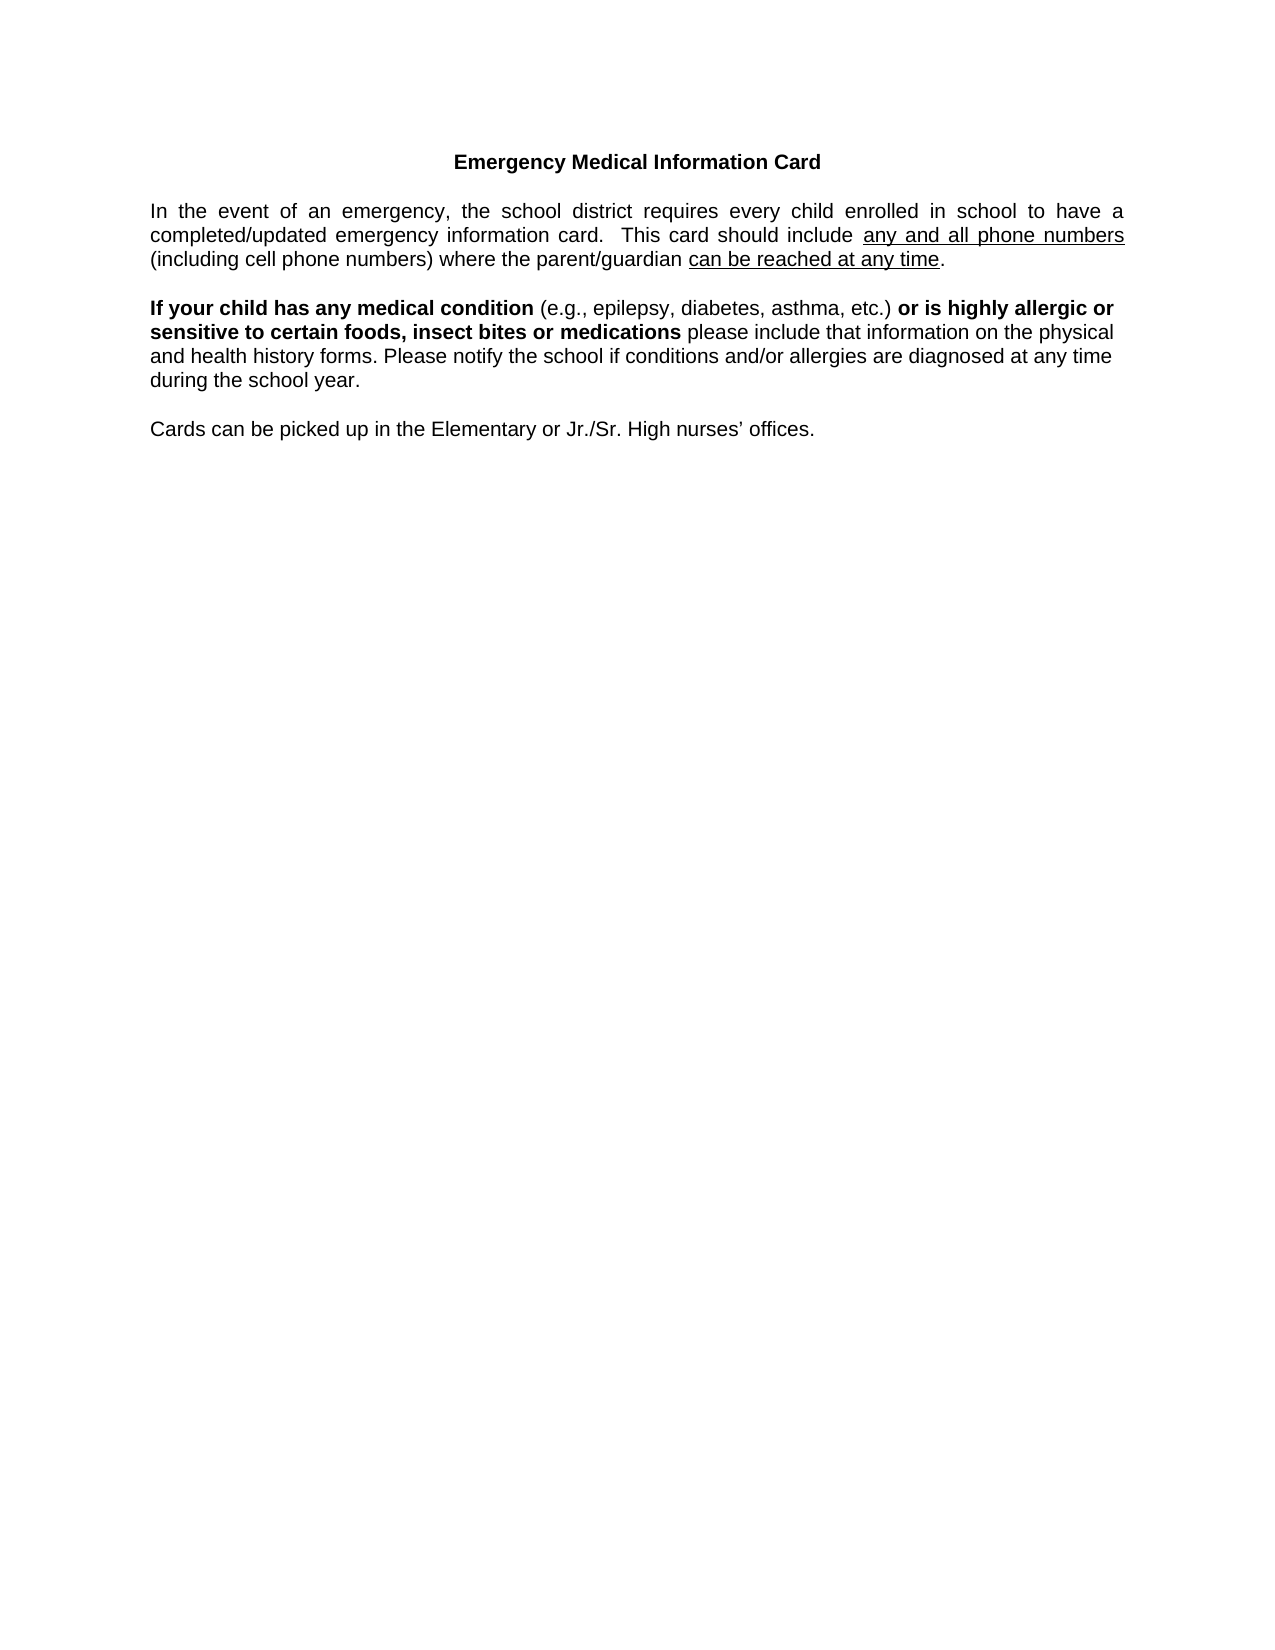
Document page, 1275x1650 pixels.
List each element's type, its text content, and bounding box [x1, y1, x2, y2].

text Cards can be picked up in the Elementary or Jr./Sr. High nurses’ offices. [150, 417, 1125, 441]
text In the event of an emergency, the school district requires every child enrolled in school to have a completed/updated emergency information card. This card should include any and all phone numbers (including cell phone numbers) where the parent/guardian can be reached at any time. [150, 199, 1125, 271]
text If your child has any medical condition (e.g., epilepsy, diabetes, asthma, etc.) or is highly allergic or sensitive to certain foods, insect bites or medications please include that information on the physical and health history forms. Please notify the school if conditions and/or allergies are diagnosed at any time during the school year. [150, 296, 1125, 392]
text Emergency Medical Information Card [150, 150, 1125, 174]
